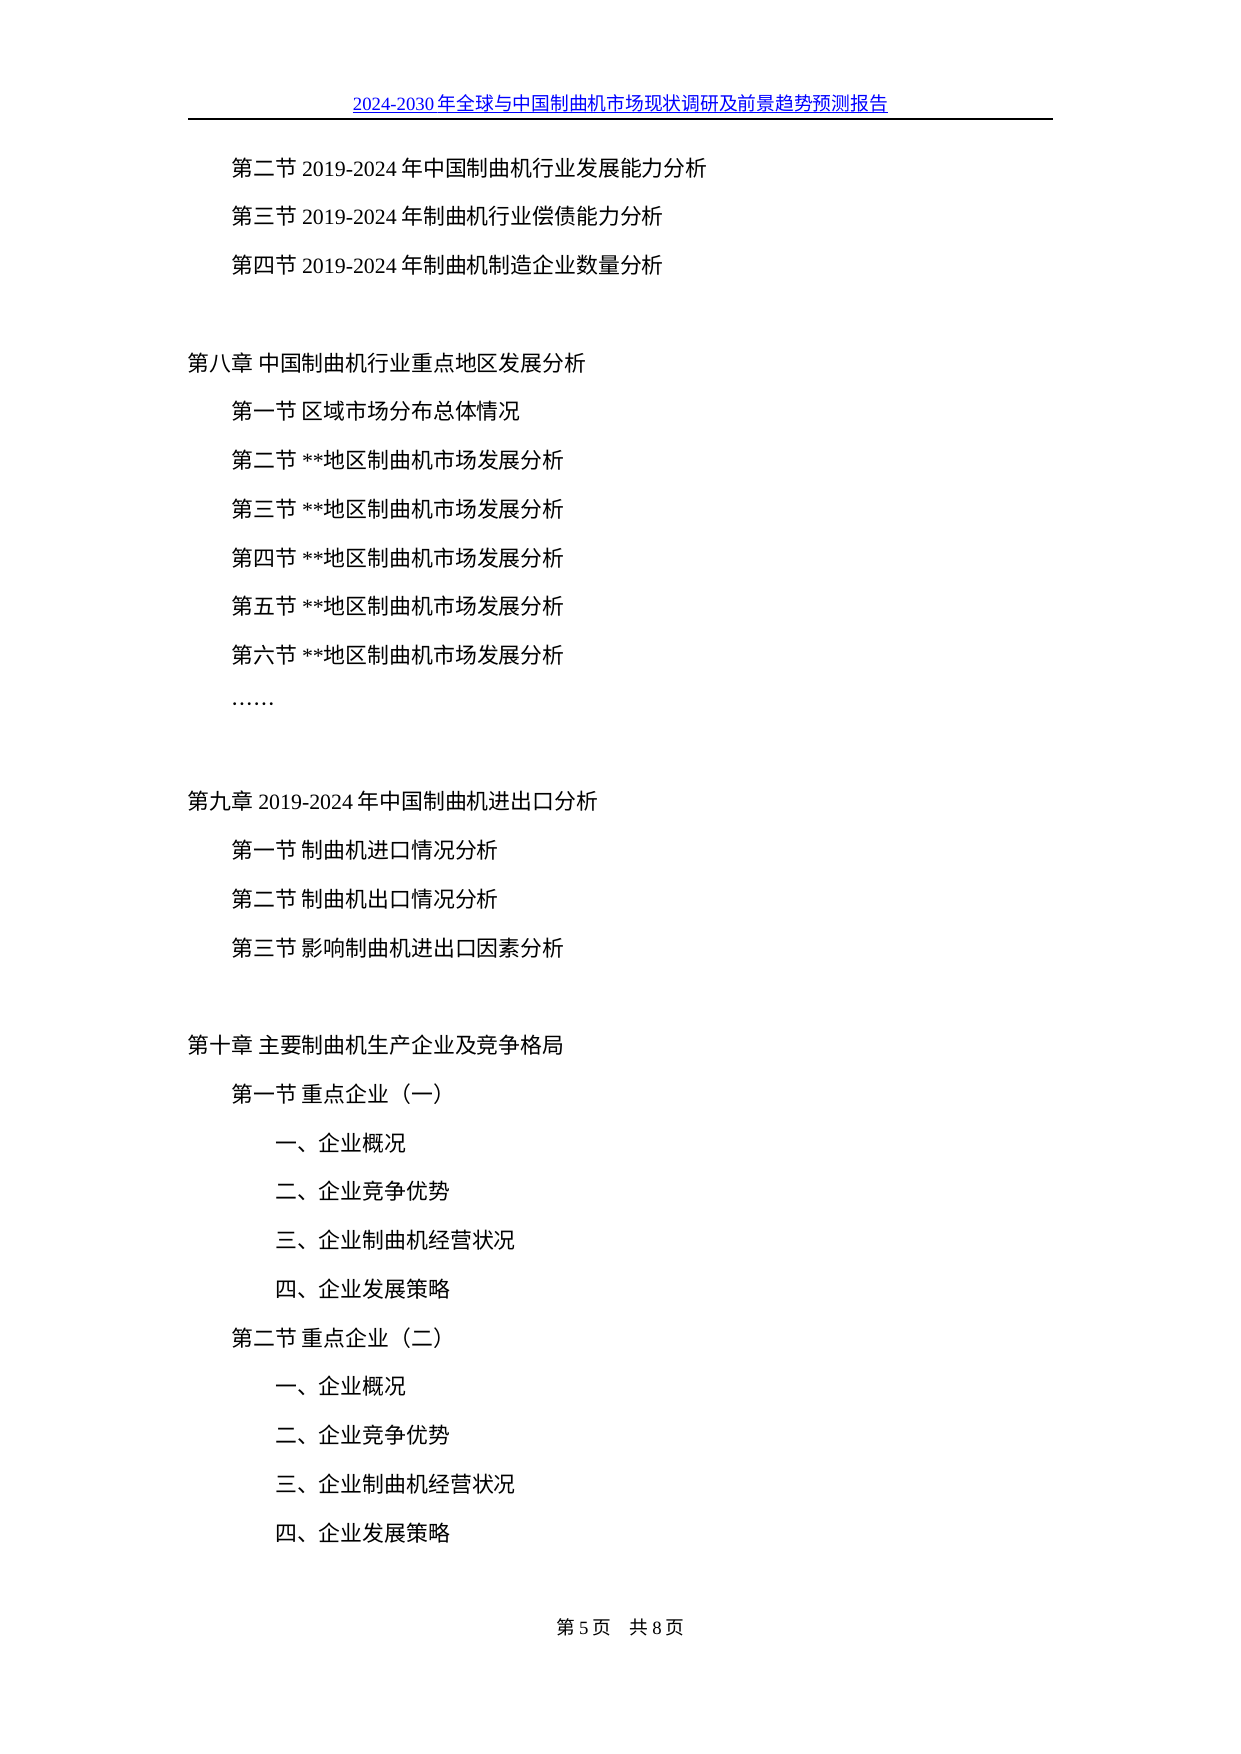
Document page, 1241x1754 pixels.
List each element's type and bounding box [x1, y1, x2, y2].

text [187, 150, 1053, 1548]
